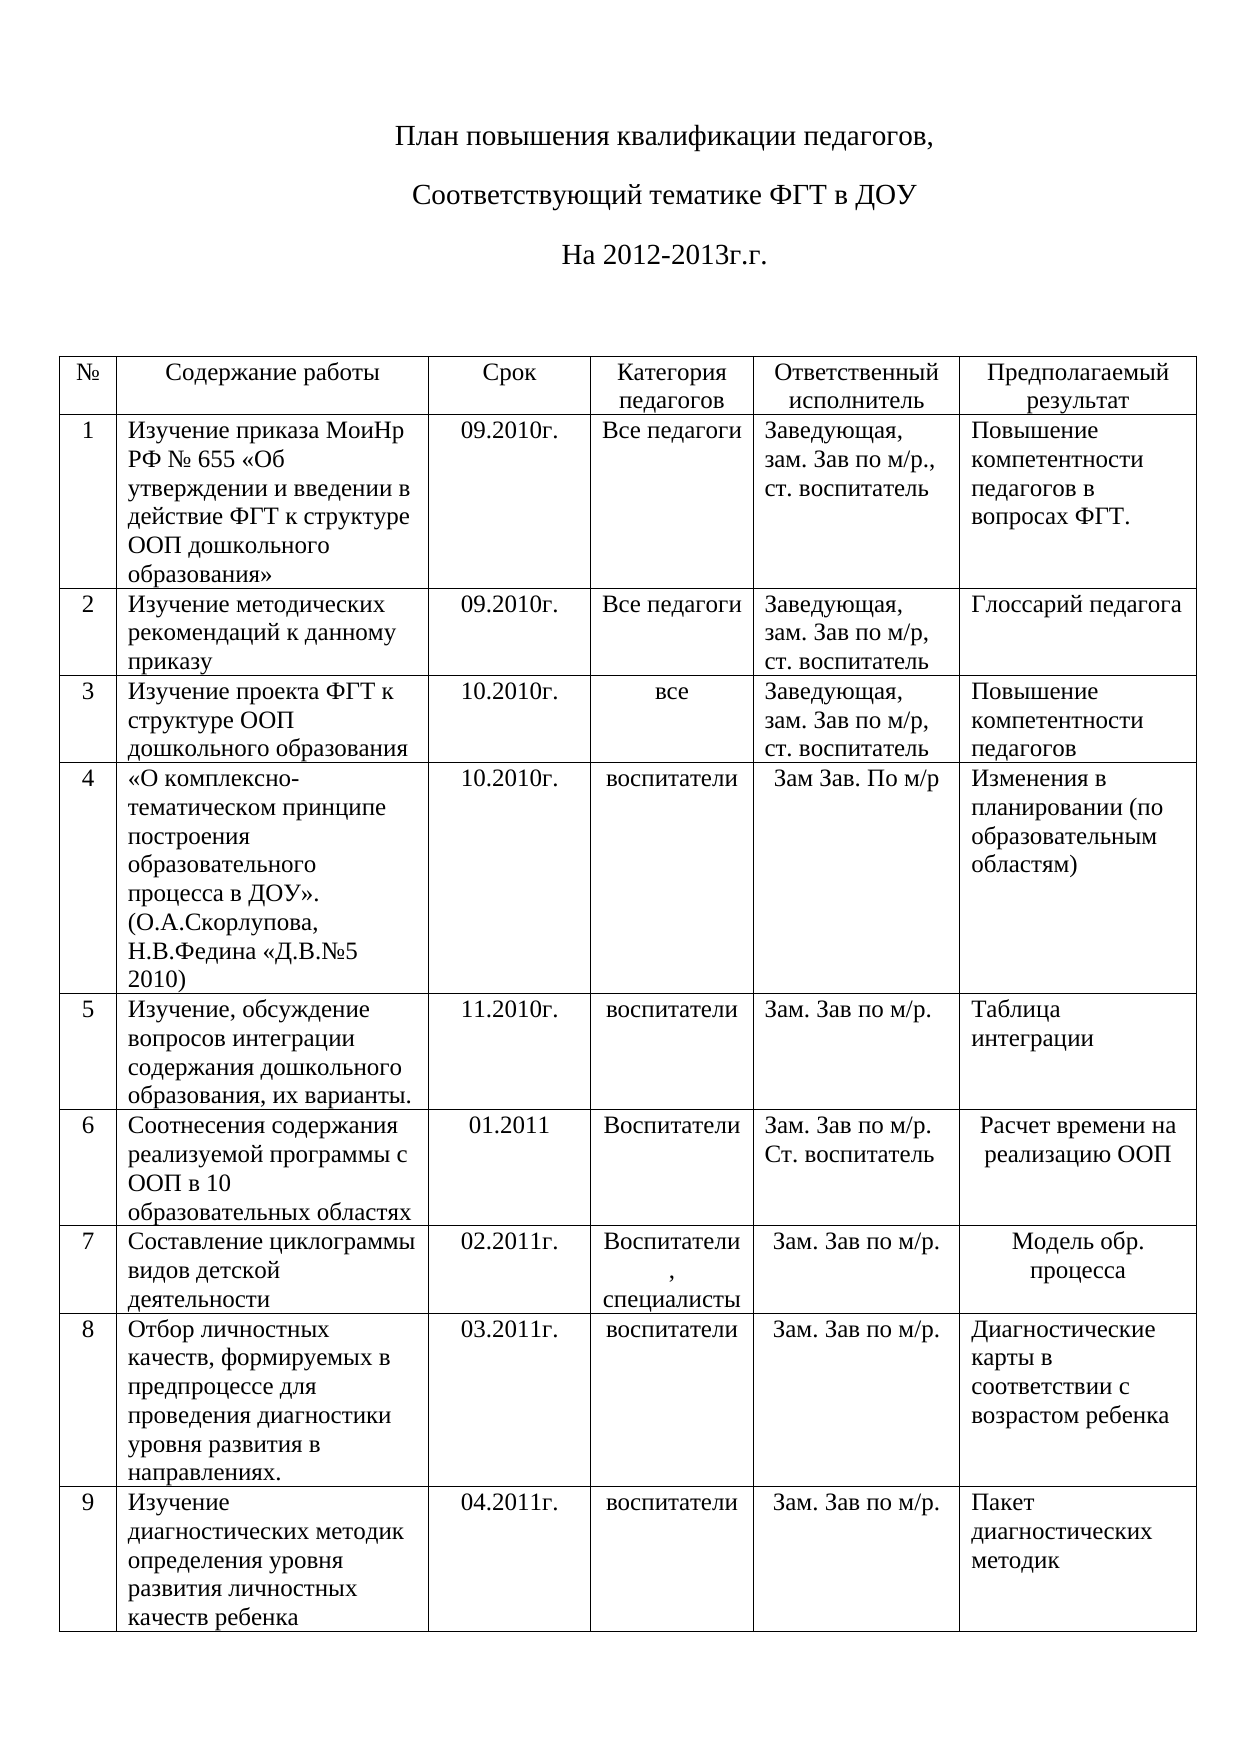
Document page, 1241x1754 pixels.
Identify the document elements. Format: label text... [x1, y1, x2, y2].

table_cell Заведующая, зам. Зав по м/р, ст. воспитатель [754, 676, 959, 762]
table_cell все [591, 676, 753, 762]
table_cell Изучение диагностических методик определения уровня развития личностных качеств ребенка [117, 1487, 428, 1631]
table_header Категория педагогов [591, 357, 753, 414]
table_cell воспитатели [591, 1487, 753, 1631]
table_cell Заведующая, зам. Зав по м/р., ст. воспитатель [754, 415, 959, 588]
table_cell воспитатели [591, 994, 753, 1109]
table_cell Зам. Зав по м/р. [754, 1226, 959, 1313]
table_cell Изменения в планировании (по образовательным областям) [960, 763, 1196, 993]
text На 2012-2013г.г. [177, 237, 1152, 270]
table_cell 04.2011г. [429, 1487, 590, 1631]
table_cell 10.2010г. [429, 676, 590, 762]
table_cell 3 [60, 676, 116, 762]
table_cell 5 [60, 994, 116, 1109]
table_cell 09.2010г. [429, 415, 590, 588]
table_cell воспитатели [591, 763, 753, 993]
table_header № [60, 357, 116, 414]
table_cell Диагностические карты в соответствии с возрастом ребенка [960, 1314, 1196, 1486]
table_cell 11.2010г. [429, 994, 590, 1109]
table_cell Воспитатели, специалисты [591, 1226, 753, 1313]
table_cell 7 [60, 1226, 116, 1313]
table_cell Изучение, обсуждение вопросов интеграции содержания дошкольного образования, их варианты. [117, 994, 428, 1109]
table_cell 09.2010г. [429, 589, 590, 675]
table_cell 6 [60, 1110, 116, 1225]
table_cell Зам. Зав по м/р. [754, 1314, 959, 1486]
table_cell Модель обр. процесса [960, 1226, 1196, 1313]
table_cell 9 [60, 1487, 116, 1631]
table_cell 4 [60, 763, 116, 993]
table_cell Расчет времени на реализацию ООП [960, 1110, 1196, 1225]
table_cell 1 [60, 415, 116, 588]
table_header Содержание работы [117, 357, 428, 414]
table_cell 03.2011г. [429, 1314, 590, 1486]
table_cell 10.2010г. [429, 763, 590, 993]
table_cell Глоссарий педагога [960, 589, 1196, 675]
table_cell 8 [60, 1314, 116, 1486]
text Соответствующий тематике ФГТ в ДОУ [177, 177, 1152, 211]
table_cell Зам. Зав по м/р. [754, 994, 959, 1109]
table_cell Соотнесения содержания реализуемой программы с ООП в 10 образовательных областях [117, 1110, 428, 1225]
table_cell Зам Зав. По м/р [754, 763, 959, 993]
table_cell Пакет диагностических методик [960, 1487, 1196, 1631]
table_cell Составление циклограммы видов детской деятельности [117, 1226, 428, 1313]
table_cell Таблица интеграции [960, 994, 1196, 1109]
table_cell воспитатели [591, 1314, 753, 1486]
table_cell 02.2011г. [429, 1226, 590, 1313]
table_cell Зам. Зав по м/р. [754, 1487, 959, 1631]
table_cell Повышение компетентности педагогов в вопросах ФГТ. [960, 415, 1196, 588]
table_header Ответственный исполнитель [754, 357, 959, 414]
text План повышения квалификации педагогов, [177, 118, 1152, 152]
table_cell Все педагоги [591, 589, 753, 675]
table_cell Повышение компетентности педагогов [960, 676, 1196, 762]
table_cell Изучение методических рекомендаций к данному приказу [117, 589, 428, 675]
table_header Срок [429, 357, 590, 414]
table_cell Зам. Зав по м/р. Ст. воспитатель [754, 1110, 959, 1225]
table_cell Изучение проекта ФГТ к структуре ООП дошкольного образования [117, 676, 428, 762]
table_cell Все педагоги [591, 415, 753, 588]
table_cell 01.2011 [429, 1110, 590, 1225]
table_cell Отбор личностных качеств, формируемых в предпроцессе для проведения диагностики уровня развития в направлениях. [117, 1314, 428, 1486]
table_cell 2 [60, 589, 116, 675]
table_cell Изучение приказа МоиНр РФ № 655 «Об утверждении и введении в действие ФГТ к структуре ООП дошкольного образования» [117, 415, 428, 588]
table_cell Заведующая, зам. Зав по м/р, ст. воспитатель [754, 589, 959, 675]
table_cell «О комплексно- тематическом принципе построения образовательного процесса в ДОУ». (О.А.Скорлупова, Н.В.Федина «Д.В.№5 2010) [117, 763, 428, 993]
table_cell Воспитатели [591, 1110, 753, 1225]
table_header Предполагаемый результат [960, 357, 1196, 414]
